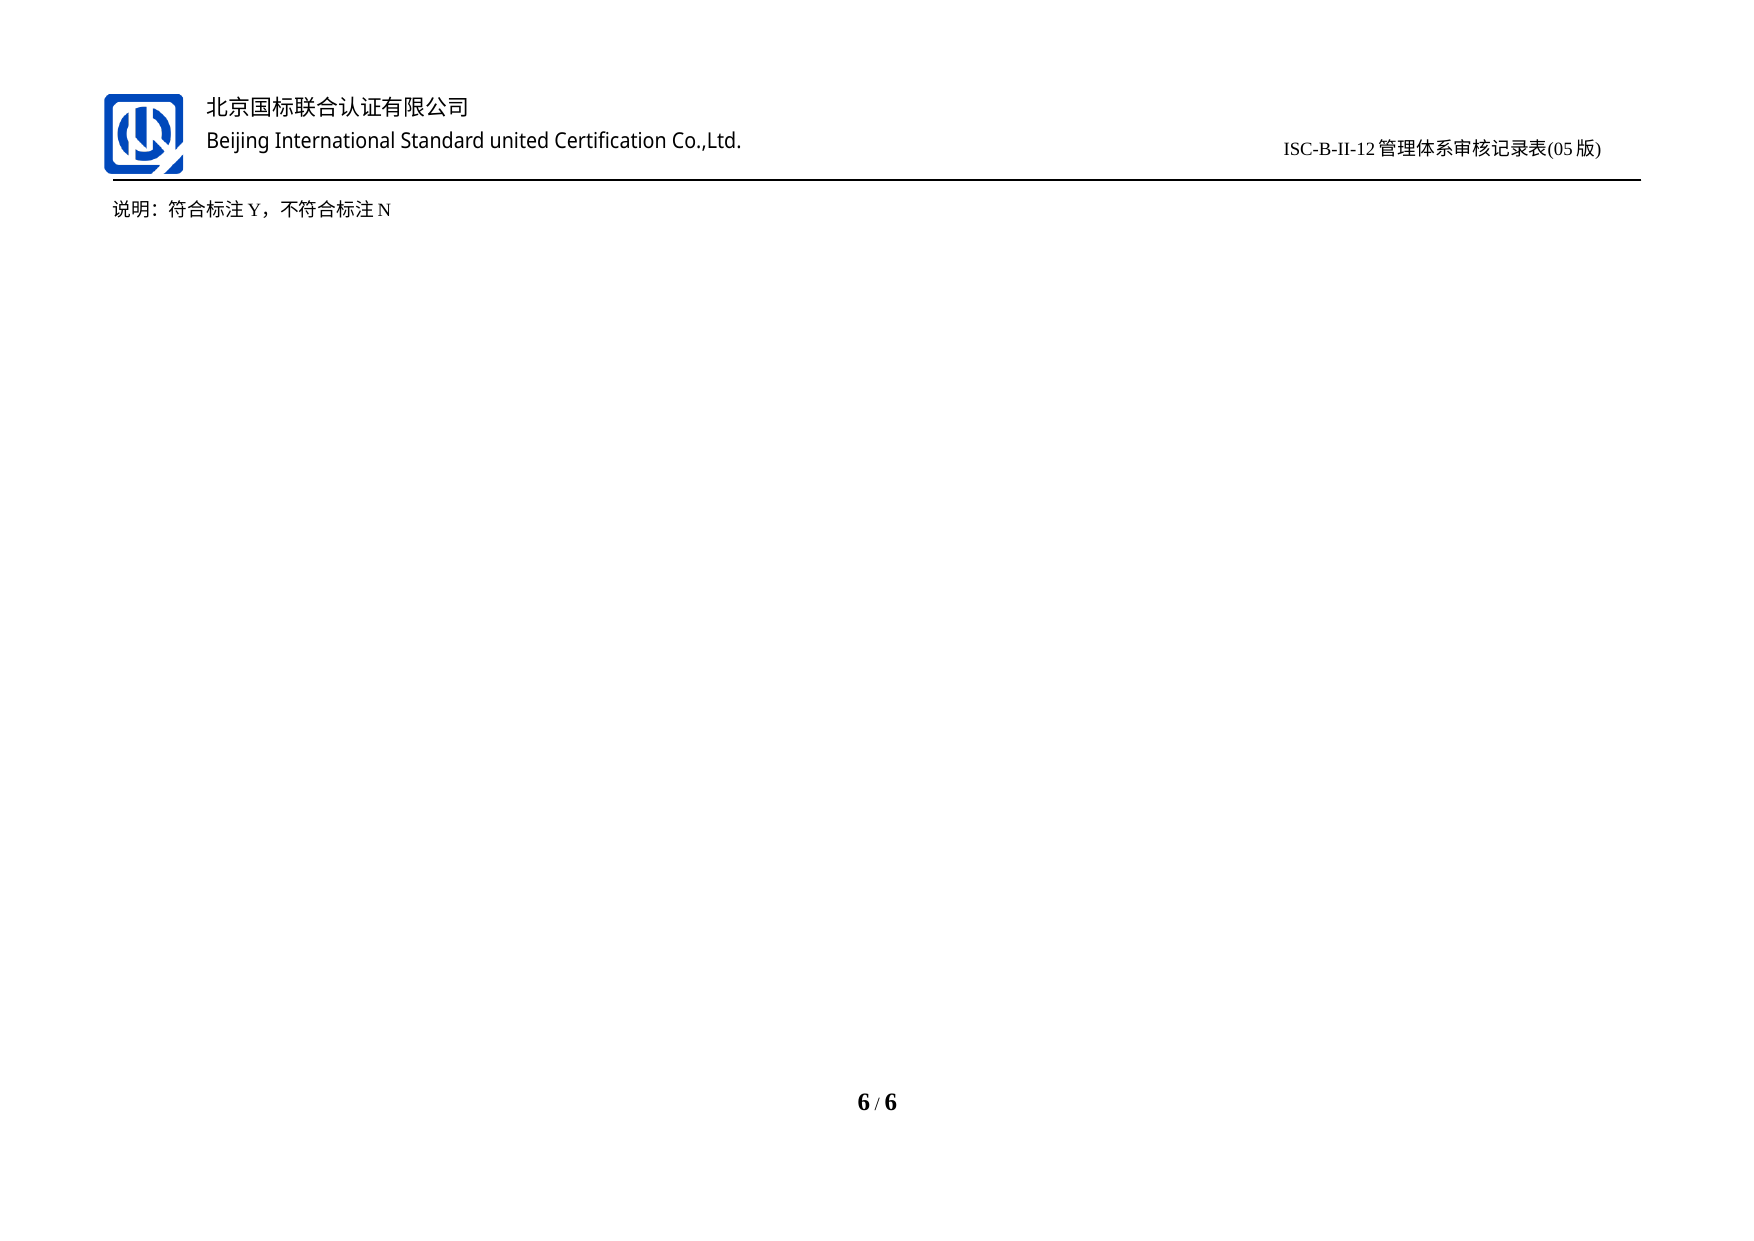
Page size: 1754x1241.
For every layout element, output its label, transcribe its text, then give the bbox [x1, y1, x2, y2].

text 说明：符合标注Y，不符合标注N [112, 195, 1641, 222]
picture [104, 94, 184, 174]
